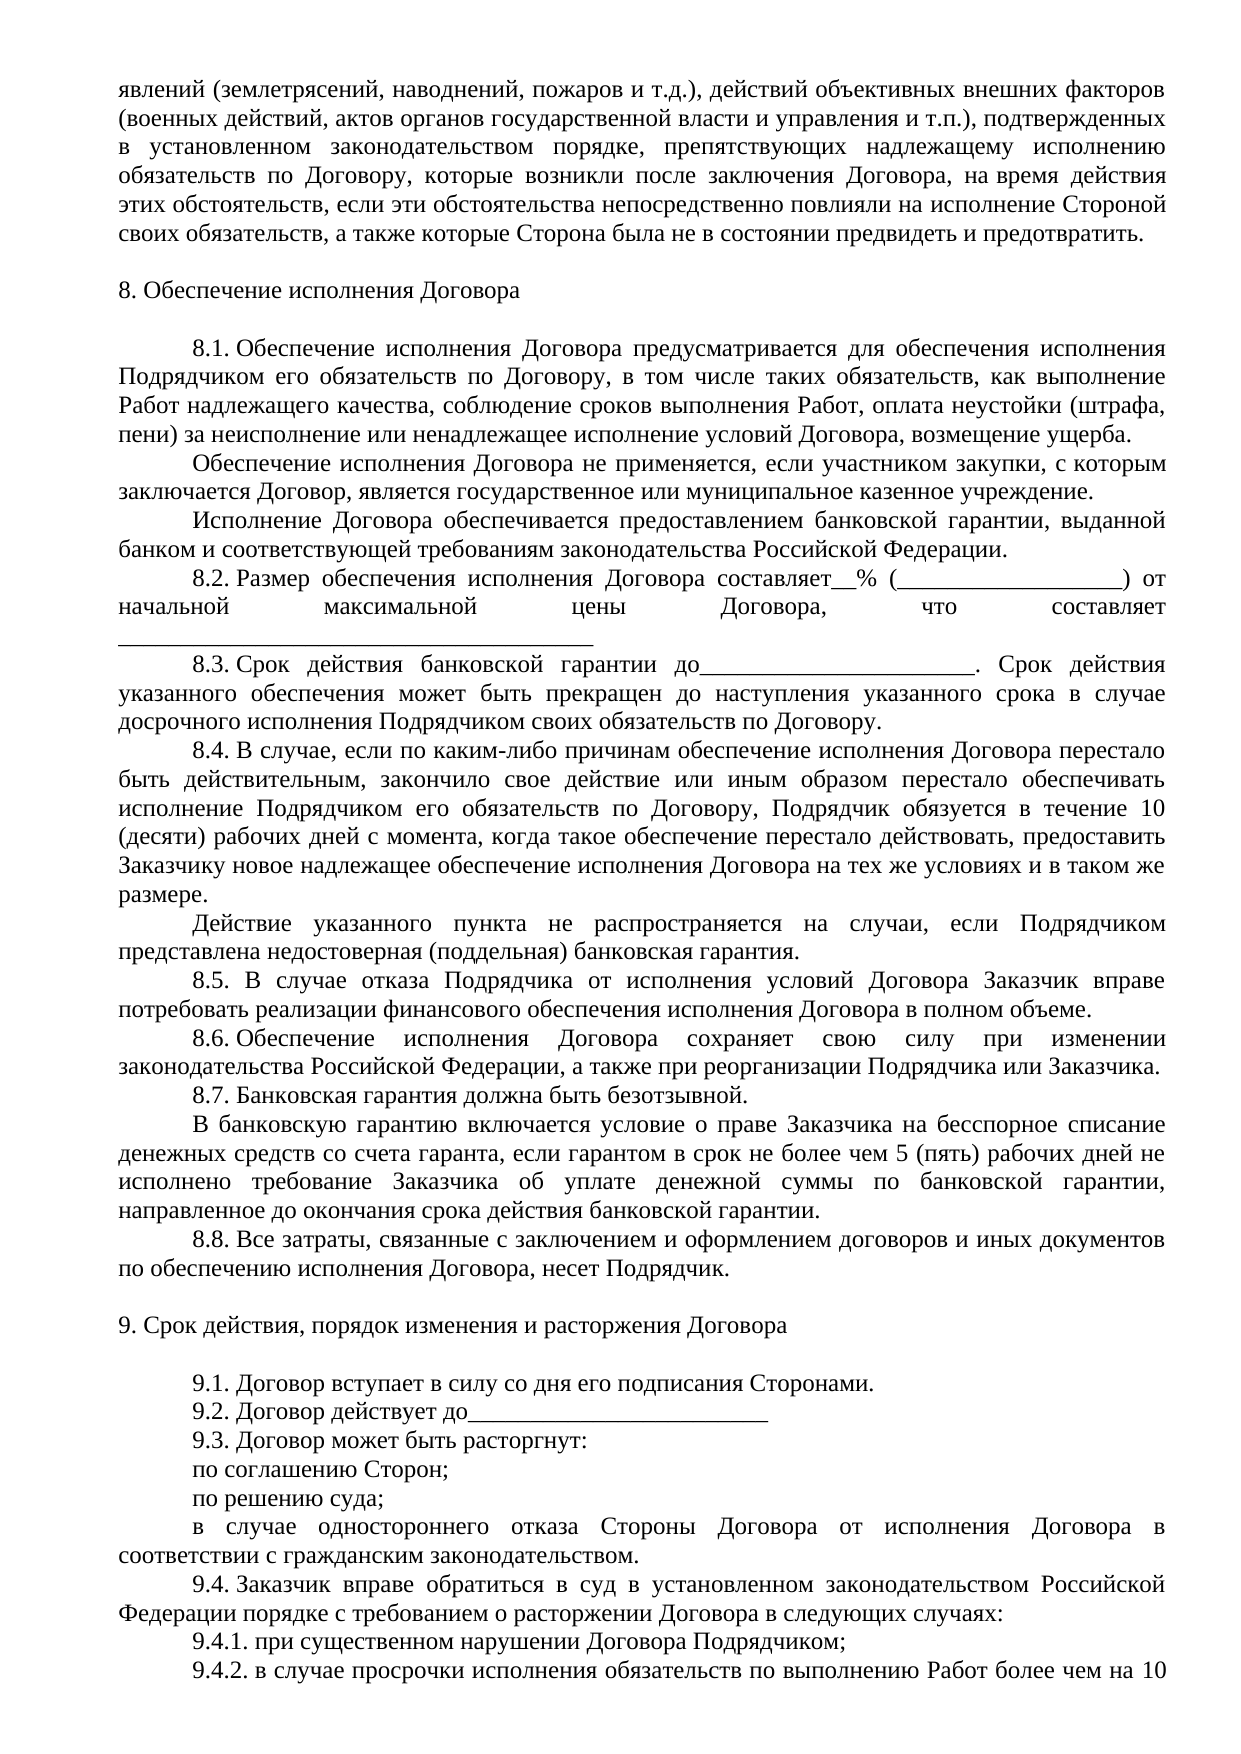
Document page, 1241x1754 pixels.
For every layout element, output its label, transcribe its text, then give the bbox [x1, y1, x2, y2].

text 8.6. Обеспечение исполнения Договора сохраняет свою силу при изменении законодательства Российской Федерации, а также при реорганизации Подрядчика или Заказчика. [118, 1023, 1167, 1080]
text 9. Срок действия, порядок изменения и расторжения Договора [118, 1310, 1167, 1339]
text 9.4. Заказчик вправе обратиться в суд в установленном законодательством Российской Федерации порядке с требованием о расторжении Договора в следующих случаях: [118, 1569, 1167, 1626]
text 8.7. Банковская гарантия должна быть безотзывной. [118, 1080, 1167, 1109]
text 9.4.1. при существенном нарушении Договора Подрядчиком; [118, 1626, 1167, 1655]
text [118, 1655, 1167, 1684]
text в случае одностороннего отказа Стороны Договора от исполнения Договора в соответствии с гражданским законодательством. [118, 1511, 1167, 1569]
text по решению суда; [118, 1483, 1167, 1511]
text 9.3. Договор может быть расторгнут: [118, 1425, 1167, 1454]
text 8.3. Срок действия банковской гарантии до______________________. Срок действия указанного обеспечения может быть прекращен до наступления указанного срока в случае досрочного исполнения Подрядчиком своих обязательств по Договору. [118, 649, 1167, 735]
text 8.5. В случае отказа Подрядчика от исполнения условий Договора Заказчик вправе потребовать реализации финансового обеспечения исполнения Договора в полном объеме. [118, 965, 1167, 1023]
text 8. Обеспечение исполнения Договора [118, 275, 1167, 304]
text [118, 74, 1167, 246]
text 9.1. Договор вступает в силу со дня его подписания Сторонами. [118, 1368, 1167, 1396]
text по соглашению Сторон; [118, 1454, 1167, 1483]
text 8.8. Все затраты, связанные с заключением и оформлением договоров и иных документов по обеспечению исполнения Договора, несет Подрядчик. [118, 1224, 1167, 1281]
text Действие указанного пункта не распространяется на случаи, если Подрядчиком представлена недостоверная (поддельная) банковская гарантия. [118, 908, 1167, 965]
text 9.2. Договор действует до________________________ [118, 1396, 1167, 1425]
text 8.4. В случае, если по каким-либо причинам обеспечение исполнения Договора перестало быть действительным, закончило свое действие или иным образом перестало обеспечивать исполнение Подрядчиком его обязательств по Договору, Подрядчик обязуется в течение 10 (десяти) рабочих дней с момента, когда такое обеспечение перестало действовать, предоставить Заказчику новое надлежащее обеспечение исполнения Договора на тех же условиях и в таком же размере. [118, 735, 1167, 908]
text 8.1. Обеспечение исполнения Договора предусматривается для обеспечения исполнения Подрядчиком его обязательств по Договору, в том числе таких обязательств, как выполнение Работ надлежащего качества, соблюдение сроков выполнения Работ, оплата неустойки (штрафа, пени) за неисполнение или ненадлежащее исполнение условий Договора, возмещение ущерба. [118, 333, 1167, 448]
text 8.2. Размер обеспечения исполнения Договора составляет__% (__________________) от начальной максимальной цены Договора, что составляет ______________________________________ [118, 563, 1167, 649]
text Исполнение Договора обеспечивается предоставлением банковской гарантии, выданной банком и соответствующей требованиям законодательства Российской Федерации. [118, 505, 1167, 563]
text В банковскую гарантию включается условие о праве Заказчика на бесспорное списание денежных средств со счета гаранта, если гарантом в срок не более чем 5 (пять) рабочих дней не исполнено требование Заказчика об уплате денежной суммы по банковской гарантии, направленное до окончания срока действия банковской гарантии. [118, 1109, 1167, 1224]
text Обеспечение исполнения Договора не применяется, если участником закупки, с которым заключается Договор, является государственное или муниципальное казенное учреждение. [118, 448, 1167, 505]
